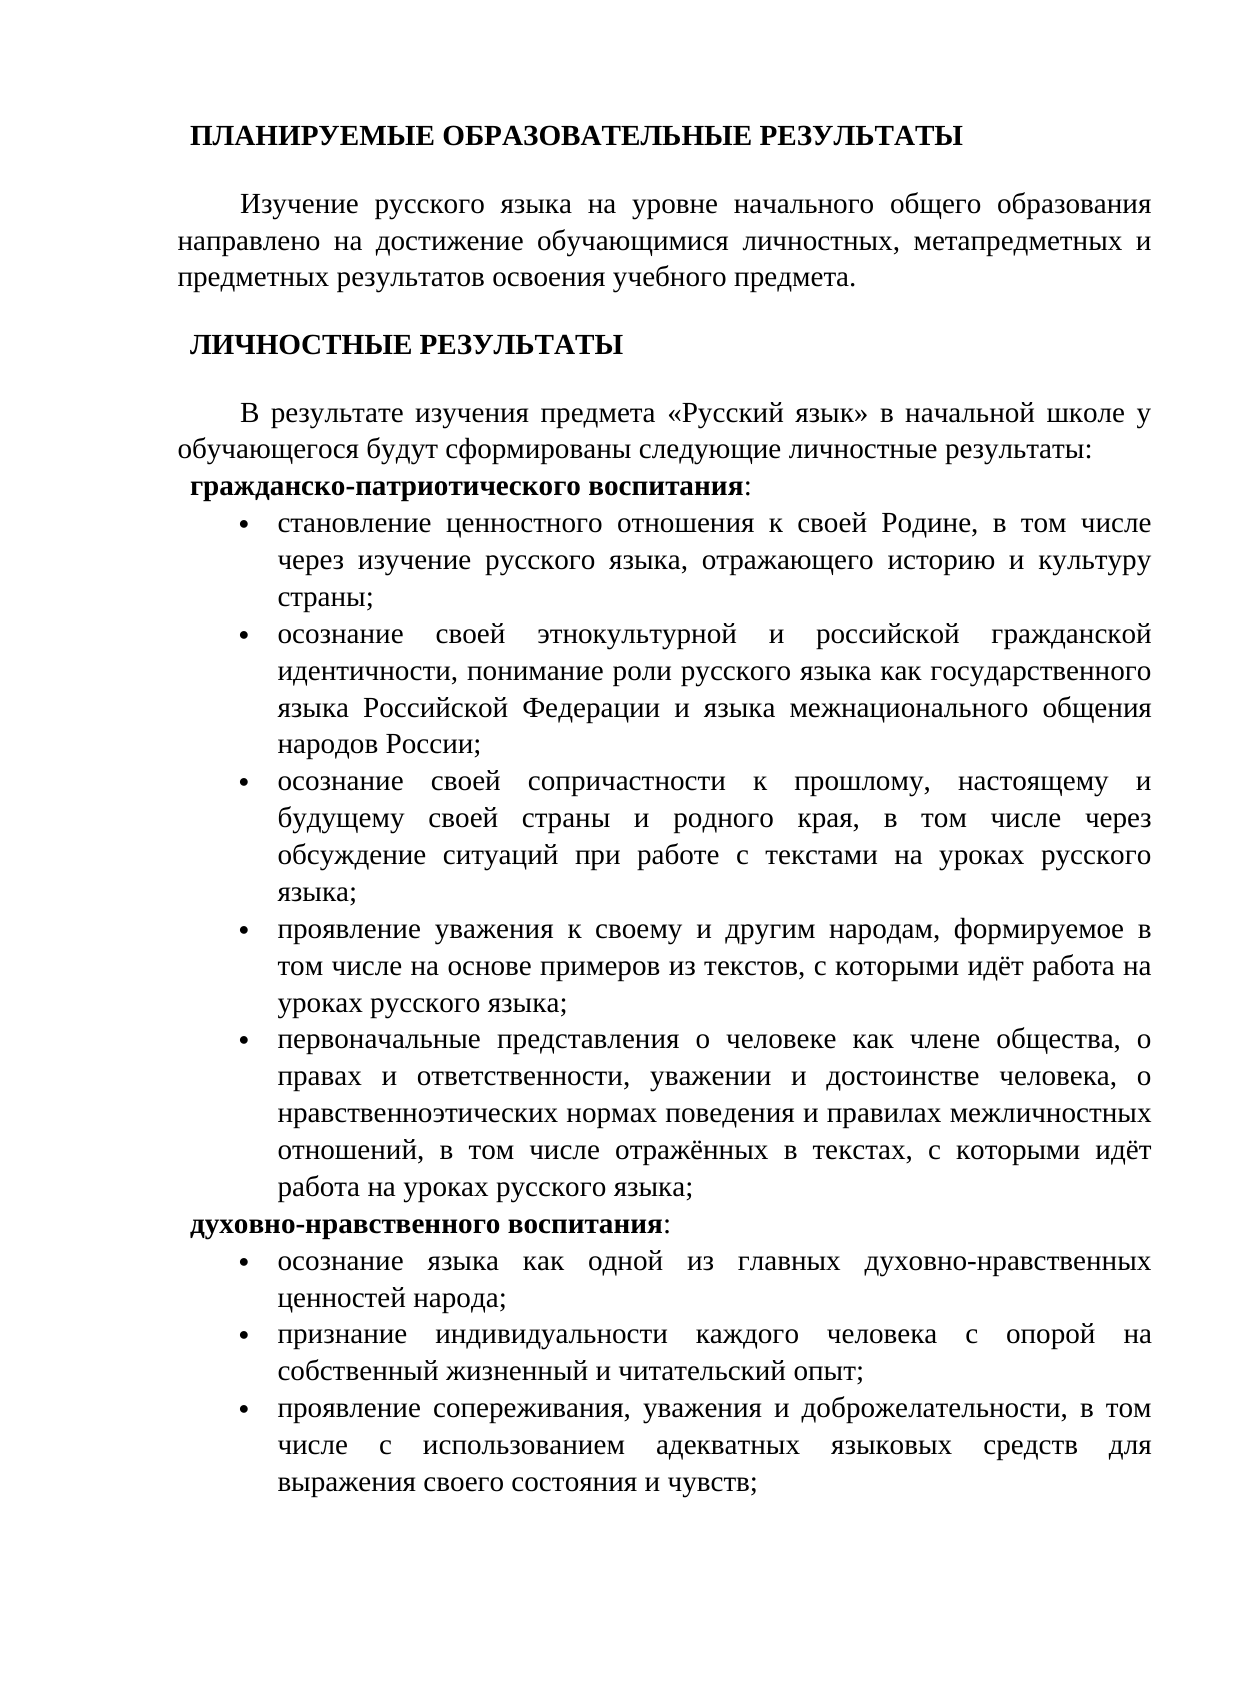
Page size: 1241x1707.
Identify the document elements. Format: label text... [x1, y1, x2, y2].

text Изучение русского языка на уровне начального общего образования направлено на достижение обучающимися личностных, метапредметных и предметных результатов освоения учебного предмета. [177, 186, 1152, 293]
list становление ценностного отношения к своей Родине, в том числе через изучение русского языка, отражающего историю и культуру страны; [240, 505, 1152, 613]
text гражданско-патриотического воспитания: [190, 468, 1152, 502]
list проявление уважения к своему и другим народам, формируемое в том числе на основе примеров из текстов, с которыми идёт работа на уроках русского языка; [240, 911, 1152, 1018]
list осознание своей этнокультурной и российской гражданской идентичности, понимание роли русского языка как государственного языка Российской Федерации и языка межнационального общения народов России; [240, 616, 1152, 760]
text ЛИЧНОСТНЫЕ РЕЗУЛЬТАТЫ [190, 327, 1152, 361]
text В результате изучения предмета «Русский язык» в начальной школе у обучающегося будут сформированы следующие личностные результаты: [177, 395, 1152, 465]
list проявление сопереживания, уважения и доброжелательности, в том числе с использованием адекватных языковых средств для выражения своего состояния и чувств; [240, 1390, 1152, 1498]
text духовно-нравственного воспитания: [190, 1206, 1152, 1239]
list первоначальные представления о человеке как члене общества, о правах и ответственности, уважении и достоинстве человека, о нравственно­этических нормах поведения и правилах межличностных отношений, в том числе отражённых в текстах, с которыми идёт работа на уроках русского языка; [240, 1022, 1152, 1203]
text ПЛАНИРУЕМЫЕ ОБРАЗОВАТЕЛЬНЫЕ РЕЗУЛЬТАТЫ [190, 118, 1152, 152]
list осознание языка как одной из главных духовно-нравственных ценностей народа; [240, 1243, 1152, 1313]
list осознание своей сопричастности к прошлому, настоящему и будущему своей страны и родного края, в том числе через обсуждение ситуаций при работе с текстами на уроках русского языка; [240, 763, 1152, 908]
list признание индивидуальности каждого человека с опорой на собственный жизненный и читательский опыт; [240, 1317, 1152, 1387]
